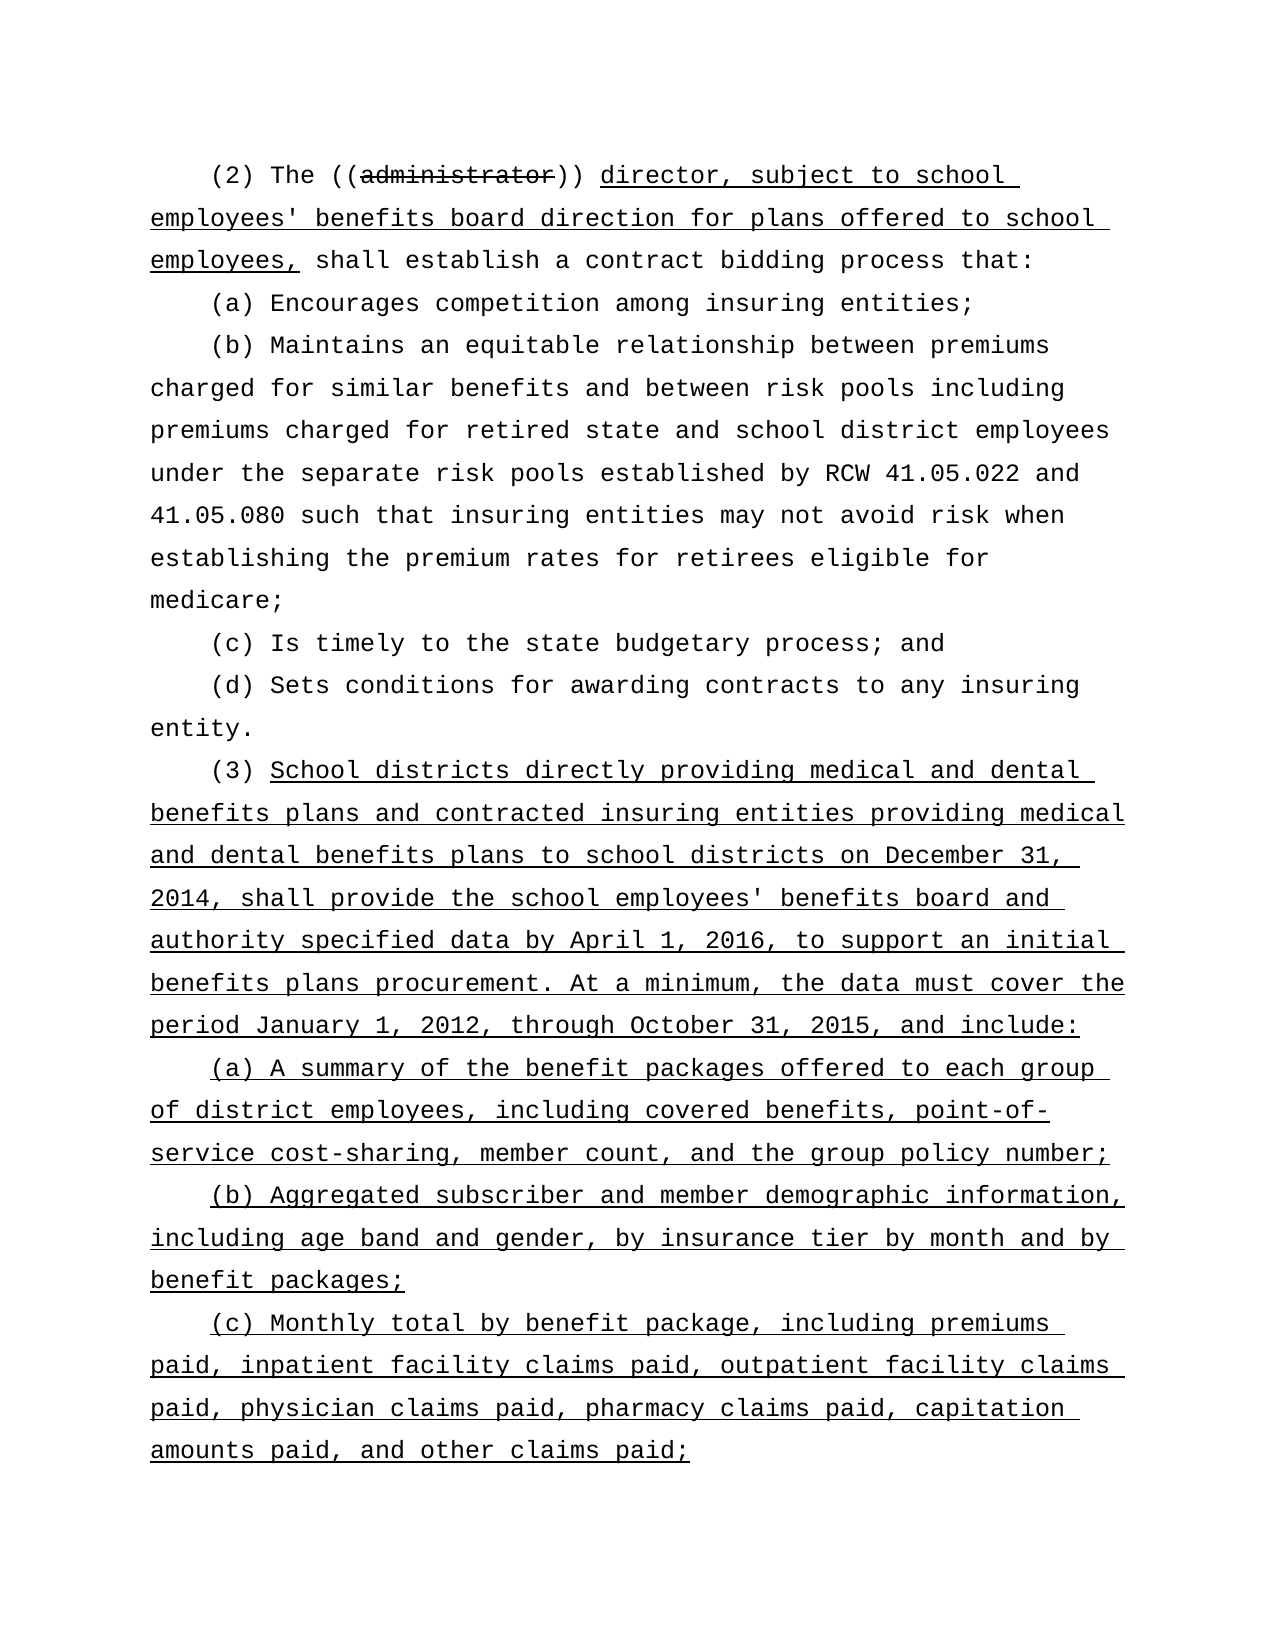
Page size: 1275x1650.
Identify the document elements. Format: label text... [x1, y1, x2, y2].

text (a) A summary of the benefit packages offered to each group of district employees, including covered benefits, point-of-service cost-sharing, member count, and the group policy number; [150, 1042, 1125, 1170]
text (c) Monthly total by benefit package, including premiums paid, inpatient facility claims paid, outpatient facility claims paid, physician claims paid, pharmacy claims paid, capitation amounts paid, and other claims paid; [150, 1297, 1125, 1376]
text (3) School districts directly providing medical and dental benefits plans and contracted insuring entities providing medical and dental benefits plans to school districts on December 31, 2014, shall provide the school employees' benefits board and authority specified data by April 1, 2016, to support an initial benefits plans procurement. At a minimum, the data must cover the period January 1, 2012, through October 31, 2015, and include: [150, 995, 1125, 1042]
text (c) Monthly total by benefit package, including premiums paid, inpatient facility claims paid, outpatient facility claims paid, physician claims paid, pharmacy claims paid, capitation amounts paid, and other claims paid; [150, 1378, 1125, 1467]
text (d) Sets conditions for awarding contracts to any insuring entity. [150, 660, 1125, 745]
text (3) School districts directly providing medical and dental benefits plans and contracted insuring entities providing medical and dental benefits plans to school districts on December 31, 2014, shall provide the school employees' benefits board and authority specified data by April 1, 2016, to support an initial benefits plans procurement. At a minimum, the data must cover the period January 1, 2012, through October 31, 2015, and include: [150, 745, 1125, 824]
text (2) The ((administrator)) director, subject to school employees' benefits board direction for plans offered to school employees, shall establish a contract bidding process that: [150, 150, 1125, 277]
text (3) School districts directly providing medical and dental benefits plans and contracted insuring entities providing medical and dental benefits plans to school districts on December 31, 2014, shall provide the school employees' benefits board and authority specified data by April 1, 2016, to support an initial benefits plans procurement. At a minimum, the data must cover the period January 1, 2012, through October 31, 2015, and include: [150, 825, 1125, 951]
text (a) Encourages competition among insuring entities; [150, 277, 1125, 320]
text (b) Maintains an equitable relationship between premiums charged for similar benefits and between risk pools including premiums charged for retired state and school district employees under the separate risk pools established by RCW 41.05.022 and 41.05.080 such that insuring entities may not avoid risk when establishing the premium rates for retirees eligible for medicare; [150, 320, 1125, 617]
text (b) Aggregated subscriber and member demographic information, including age band and gender, by insurance tier by month and by benefit packages; [150, 1250, 1125, 1297]
text (3) School districts directly providing medical and dental benefits plans and contracted insuring entities providing medical and dental benefits plans to school districts on December 31, 2014, shall provide the school employees' benefits board and authority specified data by April 1, 2016, to support an initial benefits plans procurement. At a minimum, the data must cover the period January 1, 2012, through October 31, 2015, and include: [150, 953, 1125, 994]
text (b) Aggregated subscriber and member demographic information, including age band and gender, by insurance tier by month and by benefit packages; [150, 1170, 1125, 1249]
text (c) Is timely to the state budgetary process; and [150, 617, 1125, 660]
